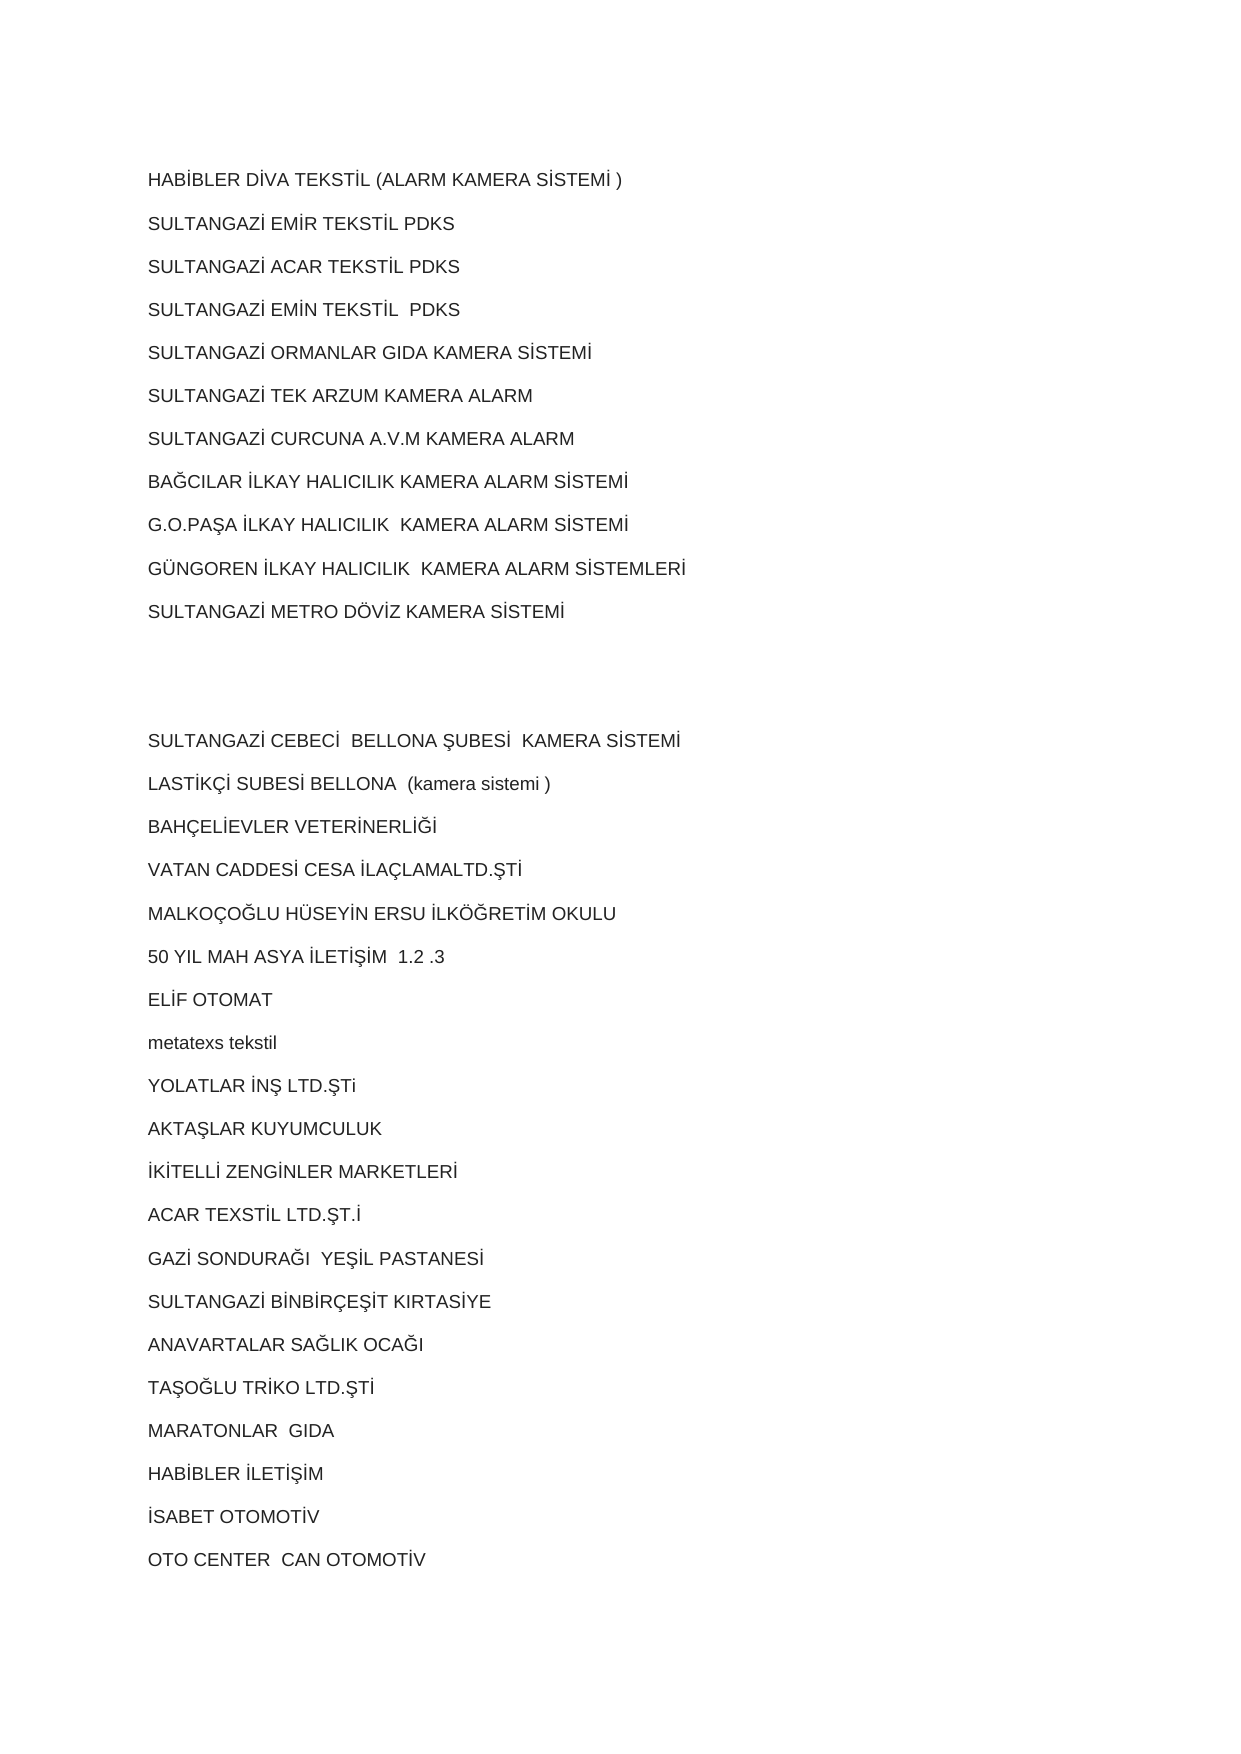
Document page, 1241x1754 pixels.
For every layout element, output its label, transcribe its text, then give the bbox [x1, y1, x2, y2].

text G.O.PAŞA İLKAY HALICILIK KAMERA ALARM SİSTEMİ [148, 514, 1093, 536]
text SULTANGAZİ CURCUNA A.V.M KAMERA ALARM [148, 428, 1093, 449]
text metatexs tekstil [148, 1032, 1093, 1053]
text 50 YIL MAH ASYA İLETİŞİM 1.2 .3 [148, 945, 1093, 967]
text SULTANGAZİ EMİR TEKSTİL PDKS [148, 212, 1093, 234]
text ELİF OTOMAT [148, 988, 1093, 1010]
text HABİBLER İLETİŞİM [148, 1463, 1093, 1484]
text SULTANGAZİ ORMANLAR GIDA KAMERA SİSTEMİ [148, 342, 1093, 363]
text ACAR TEXSTİL LTD.ŞT.İ [148, 1204, 1093, 1226]
text BAĞCILAR İLKAY HALICILIK KAMERA ALARM SİSTEMİ [148, 471, 1093, 493]
text İSABET OTOMOTİV [148, 1506, 1093, 1528]
text SULTANGAZİ EMİN TEKSTİL PDKS [148, 298, 1093, 320]
text GAZİ SONDURAĞI YEŞİL PASTANESİ [148, 1247, 1093, 1269]
text YOLATLAR İNŞ LTD.ŞTi [148, 1075, 1093, 1096]
text SULTANGAZİ METRO DÖVİZ KAMERA SİSTEMİ [148, 600, 1093, 622]
text LASTİKÇİ SUBESİ BELLONA (kamera sistemi ) [148, 773, 1093, 794]
text SULTANGAZİ TEK ARZUM KAMERA ALARM [148, 385, 1093, 406]
text SULTANGAZİ CEBECİ BELLONA ŞUBESİ KAMERA SİSTEMİ [148, 730, 1093, 751]
text SULTANGAZİ ACAR TEKSTİL PDKS [148, 255, 1093, 277]
text İKİTELLİ ZENGİNLER MARKETLERİ [148, 1161, 1093, 1183]
text SULTANGAZİ BİNBİRÇEŞİT KIRTASİYE [148, 1290, 1093, 1312]
text AKTAŞLAR KUYUMCULUK [148, 1118, 1093, 1139]
text MALKOÇOĞLU HÜSEYİN ERSU İLKÖĞRETİM OKULU [148, 902, 1093, 924]
text VATAN CADDESİ CESA İLAÇLAMALTD.ŞTİ [148, 859, 1093, 881]
text ANAVARTALAR SAĞLIK OCAĞI [148, 1333, 1093, 1355]
text BAHÇELİEVLER VETERİNERLİĞİ [148, 816, 1093, 838]
text TAŞOĞLU TRİKO LTD.ŞTİ [148, 1377, 1093, 1398]
text OTO CENTER CAN OTOMOTİV [148, 1549, 1093, 1571]
text MARATONLAR GIDA [148, 1420, 1093, 1441]
text HABİBLER DİVA TEKSTİL (ALARM KAMERA SİSTEMİ ) [148, 169, 1093, 191]
text GÜNGOREN İLKAY HALICILIK KAMERA ALARM SİSTEMLERİ [148, 557, 1093, 579]
